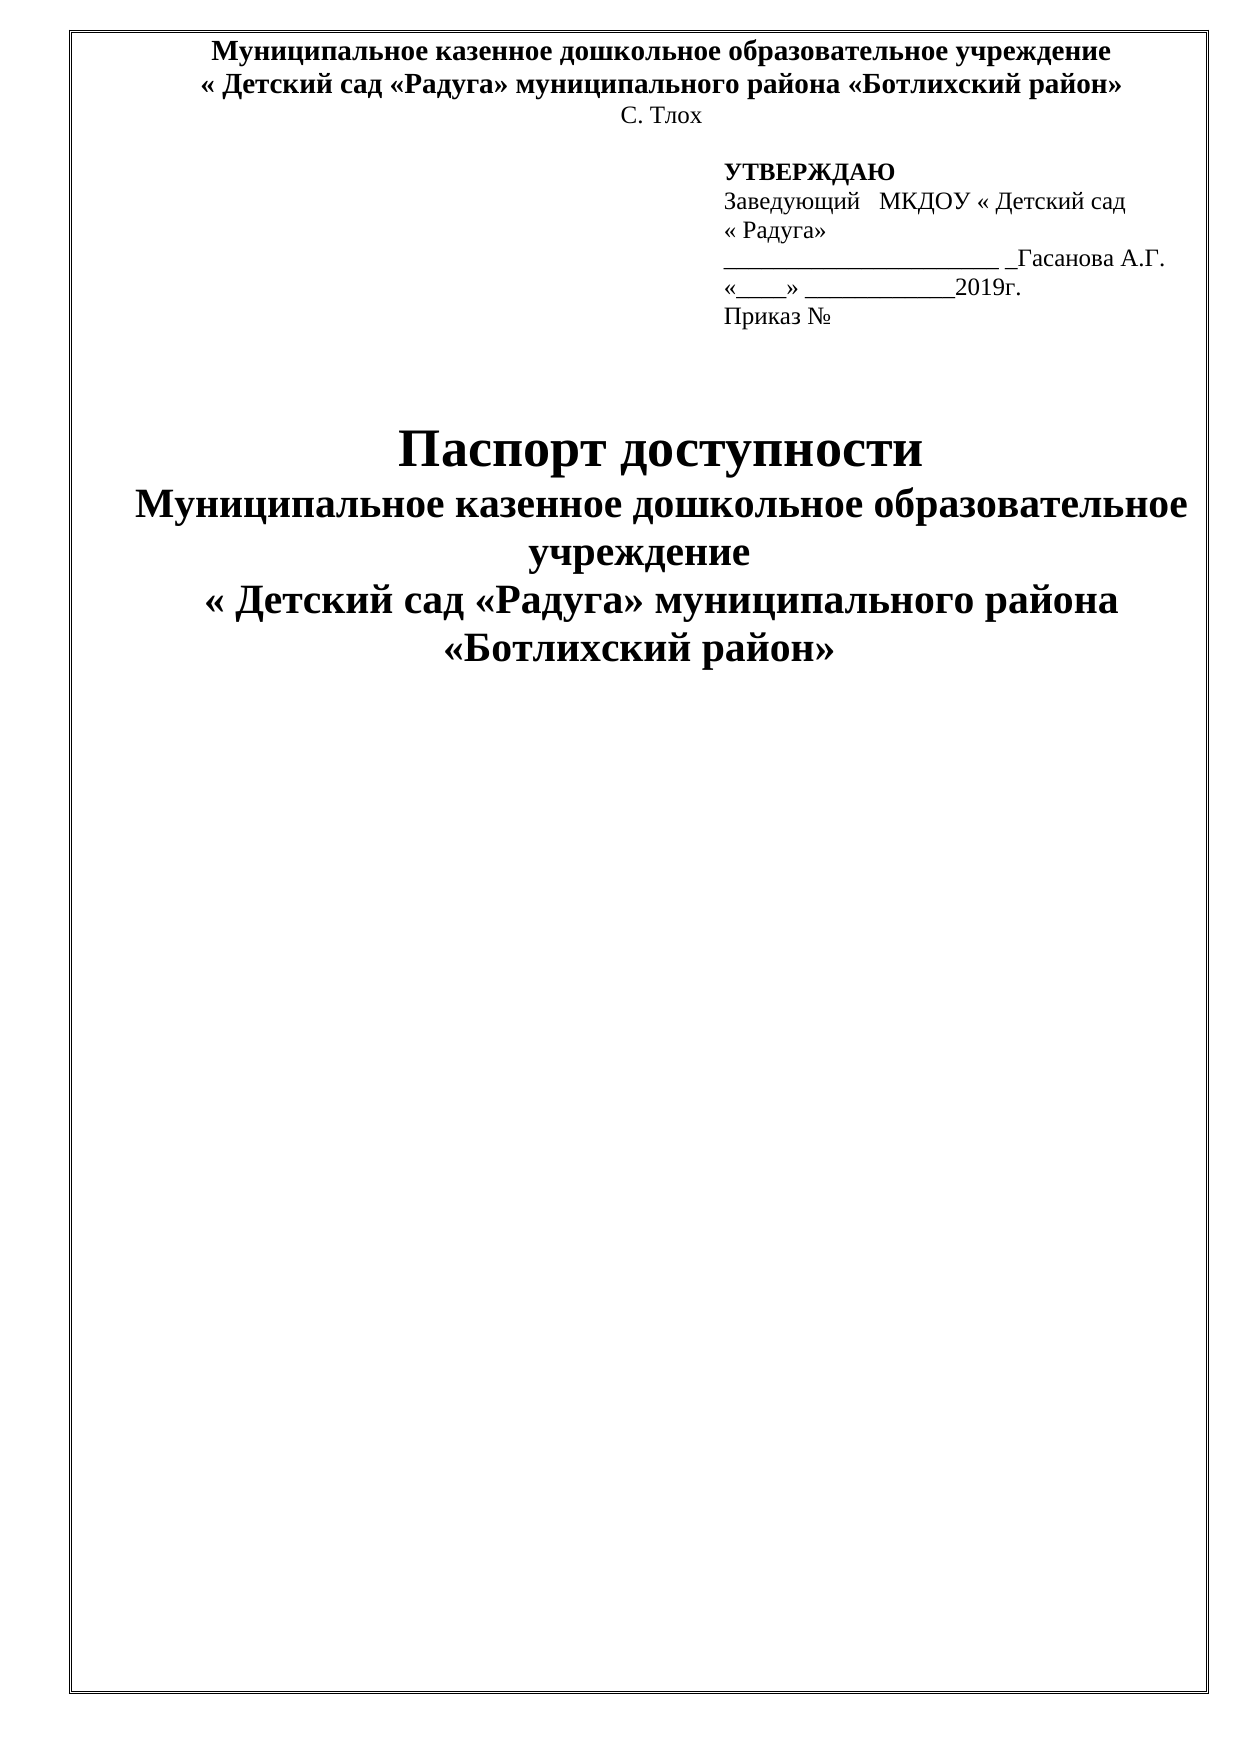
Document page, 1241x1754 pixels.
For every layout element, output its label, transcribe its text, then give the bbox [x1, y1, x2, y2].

table_header Муниципальное казенное дошкольное образовательное учреждение « Детский сад «Радуга» муниципального района «Ботлихский район» С. Тлох УТВЕРЖДАЮ Заведующий МКДОУ « Детский сад « Радуга» ______________________ _Гасанова А.Г. «____» ____________2019г. Приказ № Паспорт доступности Муниципальное казенное дошкольное образовательное учреждение « Детский сад «Радуга» муниципального района «Ботлихский район» [72, 33, 1206, 1691]
